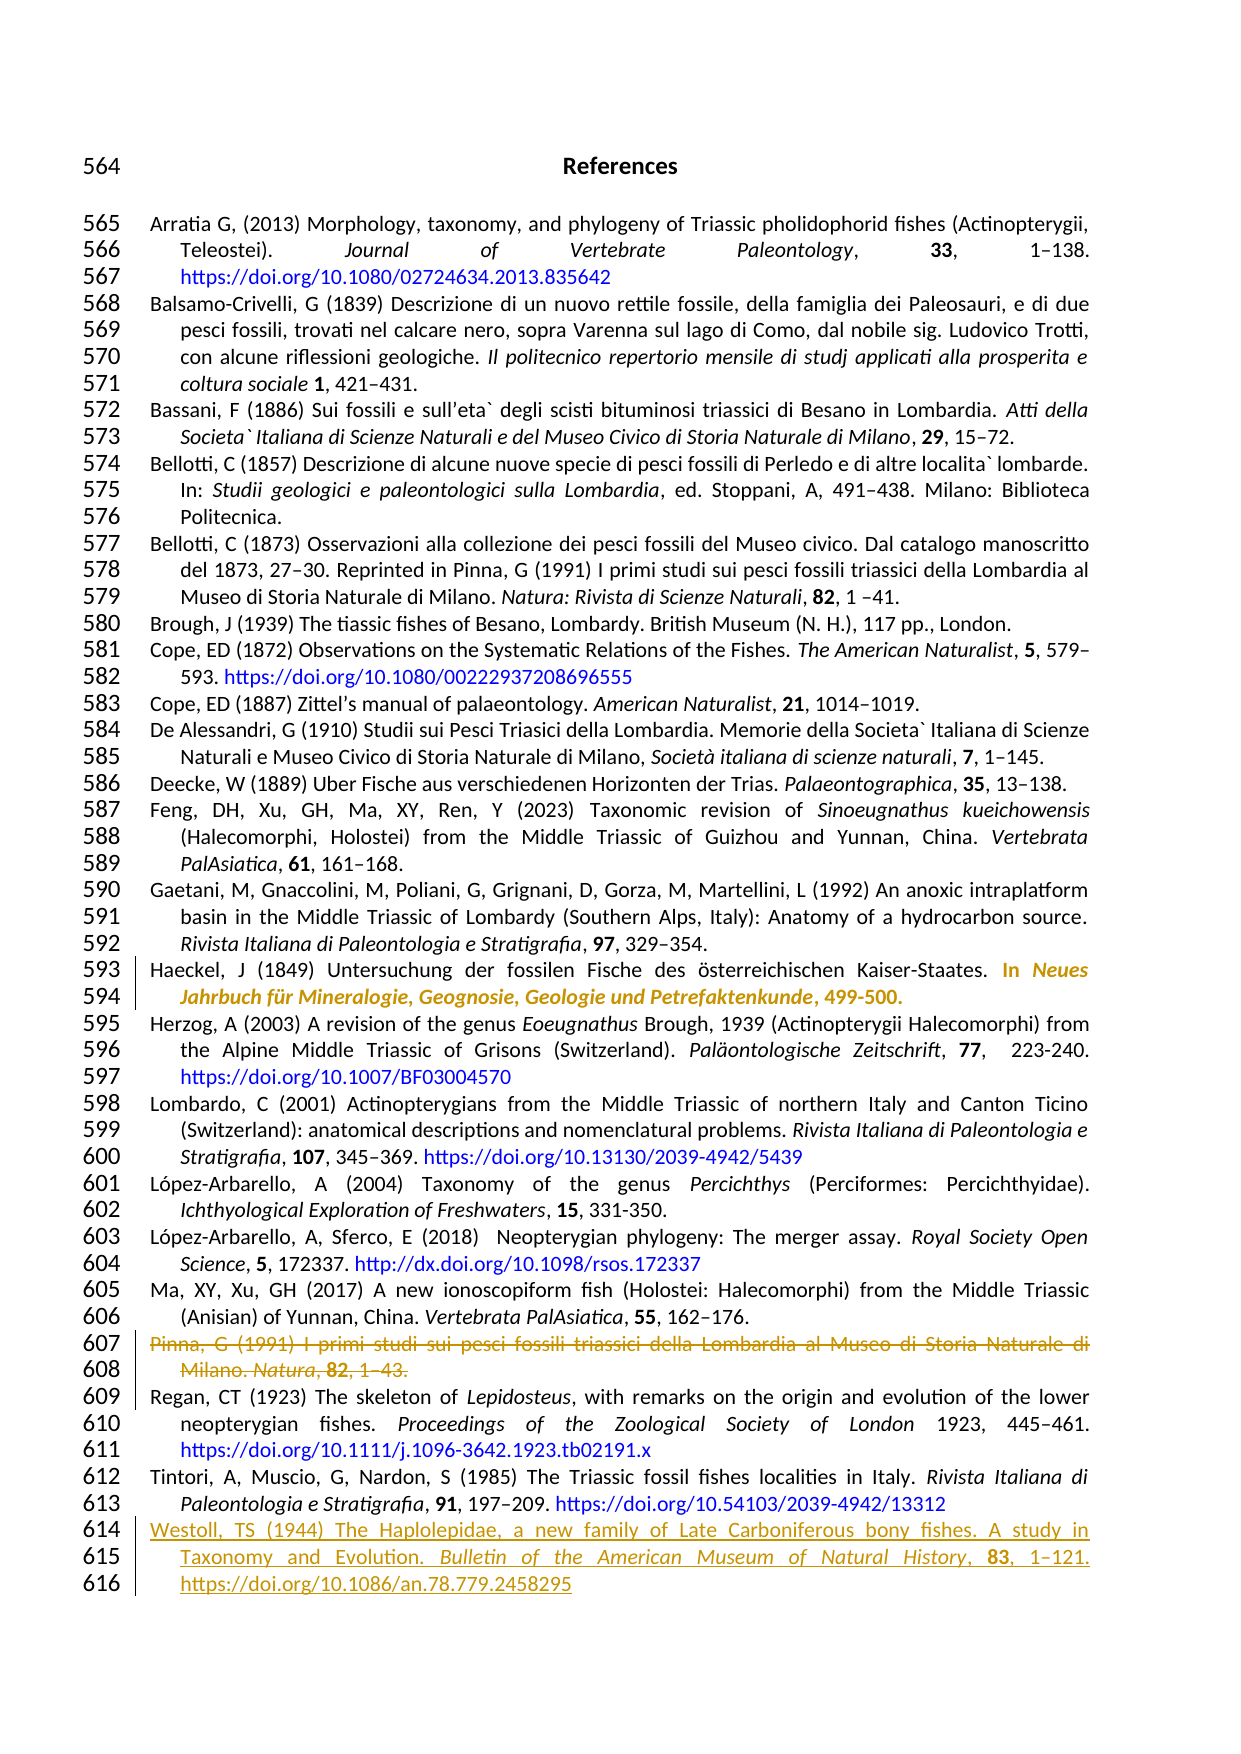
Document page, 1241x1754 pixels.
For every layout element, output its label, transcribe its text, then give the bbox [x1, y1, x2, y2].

text Gaetani, M, Gnaccolini, M, Poliani, G, Grignani, D, Gorza, M, Martellini, L (1992) An anoxic intraplatform basin in the Middle Triassic of Lombardy (Southern Alps, Italy): Anatomy of a hydrocarbon source. Rivista Italiana di Paleontologia e Stratigrafia, 97, 329–354. [150, 876, 1090, 956]
text De Alessandri, G (1910) Studii sui Pesci Triasici della Lombardia. Memorie della Societa` Italiana di Scienze Naturali e Museo Civico di Storia Naturale di Milano, Società italiana di scienze naturali, 7, 1–145. [150, 716, 1090, 770]
text Bellotti, C (1857) Descrizione di alcune nuove specie di pesci fossili di Perledo e di altre localita` lombarde. In: Studii geologici e paleontologici sulla Lombardia, ed. Stoppani, A, 491–438. Milano: Biblioteca Politecnica. [150, 450, 1090, 530]
text Feng, DH, Xu, GH, Ma, XY, Ren, Y (2023) Taxonomic revision of Sinoeugnathus kueichowensis (Halecomorphi, Holostei) from the Middle Triassic of Guizhou and Yunnan, China. Vertebrata PalAsiatica, 61, 161–168. [150, 796, 1090, 876]
text References [150, 150, 1090, 181]
text Herzog, A (2003) A revision of the genus Eoeugnathus Brough, 1939 (Actinopterygii Halecomorphi) from the Alpine Middle Triassic of Grisons (Switzerland). Paläontologische Zeitschrift, 77, 223-240. https://doi.org/10.1007/BF03004570 [150, 1010, 1090, 1090]
text López-Arbarello, A (2004) Taxonomy of the genus Percichthys (Perciformes: Percichthyidae). Ichthyological Exploration of Freshwaters, 15, 331-350. [150, 1170, 1090, 1223]
text Brough, J (1939) The tiassic fishes of Besano, Lombardy. British Museum (N. H.), 117 pp., London. [150, 610, 1090, 636]
text Regan, CT (1923) The skeleton of Lepidosteus, with remarks on the origin and evolution of the lower neopterygian fishes. Proceedings of the Zoological Society of London 1923, 445–461. https://doi.org/10.1111/j.1096-3642.1923.tb02191.x [150, 1383, 1090, 1463]
text Tintori, A, Muscio, G, Nardon, S (1985) The Triassic fossil fishes localities in Italy. Rivista Italiana di Paleontologia e Stratigrafia, 91, 197–209. https://doi.org/10.54103/2039-4942/13312 [150, 1463, 1090, 1516]
text Ma, XY, Xu, GH (2017) A new ionoscopiform fish (Holostei: Halecomorphi) from the Middle Triassic (Anisian) of Yunnan, China. Vertebrata PalAsiatica, 55, 162–176. [150, 1276, 1090, 1330]
text Arratia G, (2013) Morphology, taxonomy, and phylogeny of Triassic pholidophorid fishes (Actinopterygii, Teleostei). Journal of Vertebrate Paleontology, 33, 1–138. https://doi.org/10.1080/02724634.2013.835642 [150, 210, 1090, 290]
text Cope, ED (1887) Zittel’s manual of palaeontology. American Naturalist, 21, 1014–1019. [150, 690, 1090, 716]
text Deecke, W (1889) Uber Fische aus verschiedenen Horizonten der Trias. Palaeontographica, 35, 13–138. [150, 770, 1090, 796]
text Bellotti, C (1873) Osservazioni alla collezione dei pesci fossili del Museo civico. Dal catalogo manoscritto del 1873, 27–30. Reprinted in Pinna, G (1991) I primi studi sui pesci fossili triassici della Lombardia al Museo di Storia Naturale di Milano. Natura: Rivista di Scienze Naturali, 82, 1 –41. [150, 530, 1090, 610]
text López-Arbarello, A, Sferco, E (2018) Neopterygian phylogeny: The merger assay. Royal Society Open Science, 5, 172337. http://dx.doi.org/10.1098/rsos.172337 [150, 1223, 1090, 1276]
text Lombardo, C (2001) Actinopterygians from the Middle Triassic of northern Italy and Canton Ticino (Switzerland): anatomical descriptions and nomenclatural problems. Rivista Italiana di Paleontologia e Stratigrafia, 107, 345–369. https://doi.org/10.13130/2039-4942/5439 [150, 1090, 1090, 1170]
text Bassani, F (1886) Sui fossili e sull’eta` degli scisti bituminosi triassici di Besano in Lombardia. Atti della Societa` Italiana di Scienze Naturali e del Museo Civico di Storia Naturale di Milano, 29, 15–72. [150, 396, 1090, 450]
text Haeckel, J (1849) Untersuchung der fossilen Fische des österreichischen Kaiser-Staates. In Neues Jahrbuch für Mineralogie, Geognosie, Geologie und Petrefaktenkunde, 499-500. [150, 956, 1090, 1010]
text Balsamo-Crivelli, G (1839) Descrizione di un nuovo rettile fossile, della famiglia dei Paleosauri, e di due pesci fossili, trovati nel calcare nero, sopra Varenna sul lago di Como, dal nobile sig. Ludovico Trotti, con alcune riflessioni geologiche. Il politecnico repertorio mensile di studj applicati alla prosperita e coltura sociale 1, 421–431. [150, 290, 1090, 396]
text Cope, ED (1872) Observations on the Systematic Relations of the Fishes. The American Naturalist, 5, 579–593. https://doi.org/10.1080/00222937208696555 [150, 636, 1090, 690]
